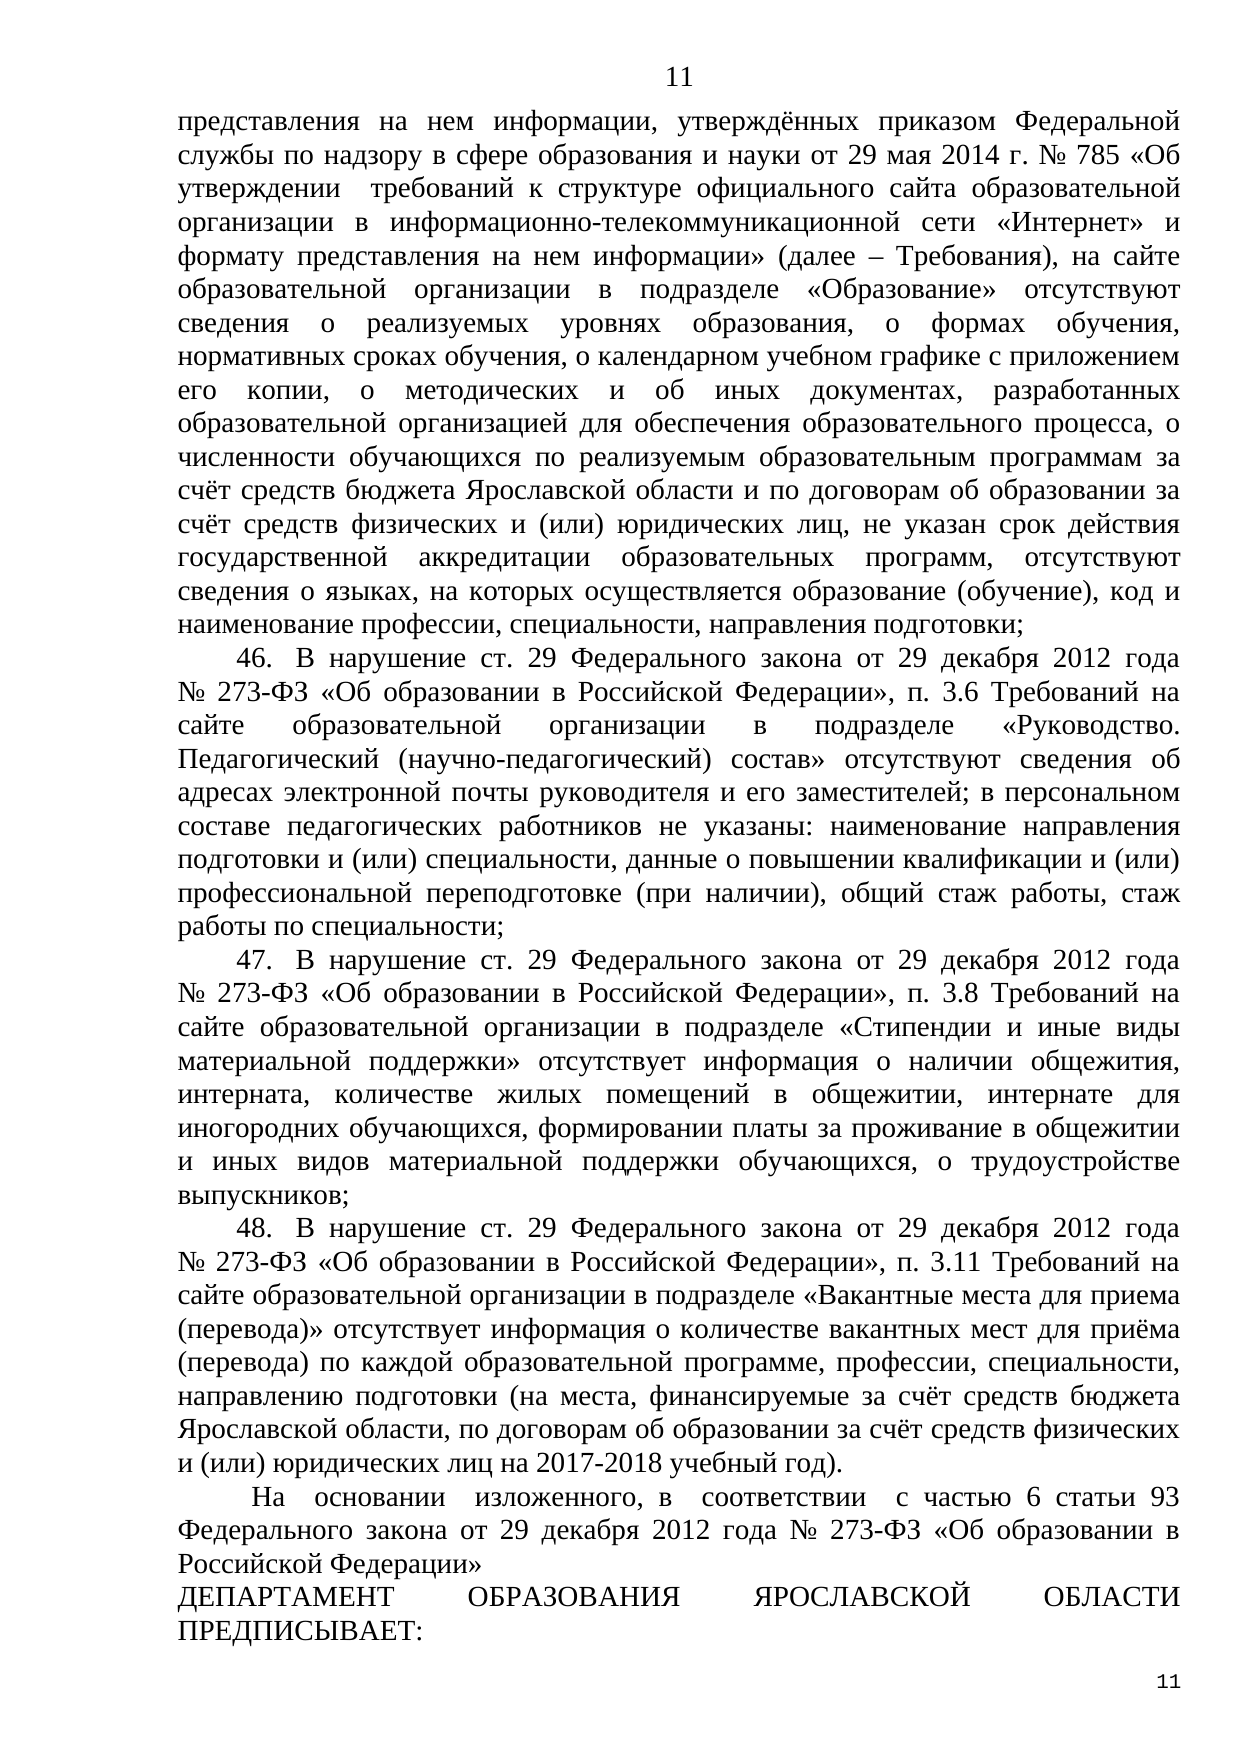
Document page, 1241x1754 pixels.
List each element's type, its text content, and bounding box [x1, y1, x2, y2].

list В нарушение ст. 29 Федерального закона от 29 декабря 2012 года № 273-ФЗ «Об образовании в Российской Федерации», п. 3.6 Требований на сайте образовательной организации в подразделе «Руководство. Педагогический (научно-педагогический) состав» отсутствуют сведения об адресах электронной почты руководителя и его заместителей; в персональном составе педагогических работников не указаны: наименование направления подготовки и (или) специальности, данные о повышении квалификации и (или) профессиональной переподготовке (при наличии), общий стаж работы, стаж работы по специальности; [177, 640, 1181, 942]
list В нарушение ст. 29 Федерального закона от 29 декабря 2012 года № 273-ФЗ «Об образовании в Российской Федерации», п. 3.8 Требований на сайте образовательной организации в подразделе «Стипендии и иные виды материальной поддержки» отсутствует информация о наличии общежития, интерната, количестве жилых помещений в общежитии, интернате для иногородних обучающихся, формировании платы за проживание в общежитии и иных видов материальной поддержки обучающихся, о трудоустройстве выпускников; [177, 942, 1181, 1210]
list В нарушение ст. 29 Федерального закона от 29 декабря 2012 года № 273-ФЗ «Об образовании в Российской Федерации», п. 3.11 Требований на сайте образовательной организации в подразделе «Вакантные места для приема (перевода)» отсутствует информация о количестве вакантных мест для приёма (перевода) по каждой образовательной программе, профессии, специальности, направлению подготовки (на места, финансируемые за счёт средств бюджета Ярославской области, по договорам об образовании за счёт средств физических и (или) юридических лиц на 2017-2018 учебный год). [177, 1210, 1181, 1479]
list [177, 103, 1181, 640]
text На основании изложенного, в соответствии с частью 6 статьи 93 Федерального закона от 29 декабря 2012 года № 273-ФЗ «Об образовании в Российской Федерации» [177, 1479, 1181, 1579]
text ДЕПАРТАМЕНТ ОБРАЗОВАНИЯ ЯРОСЛАВСКОЙ ОБЛАСТИ ПРЕДПИСЫВАЕТ: [177, 1579, 1181, 1646]
